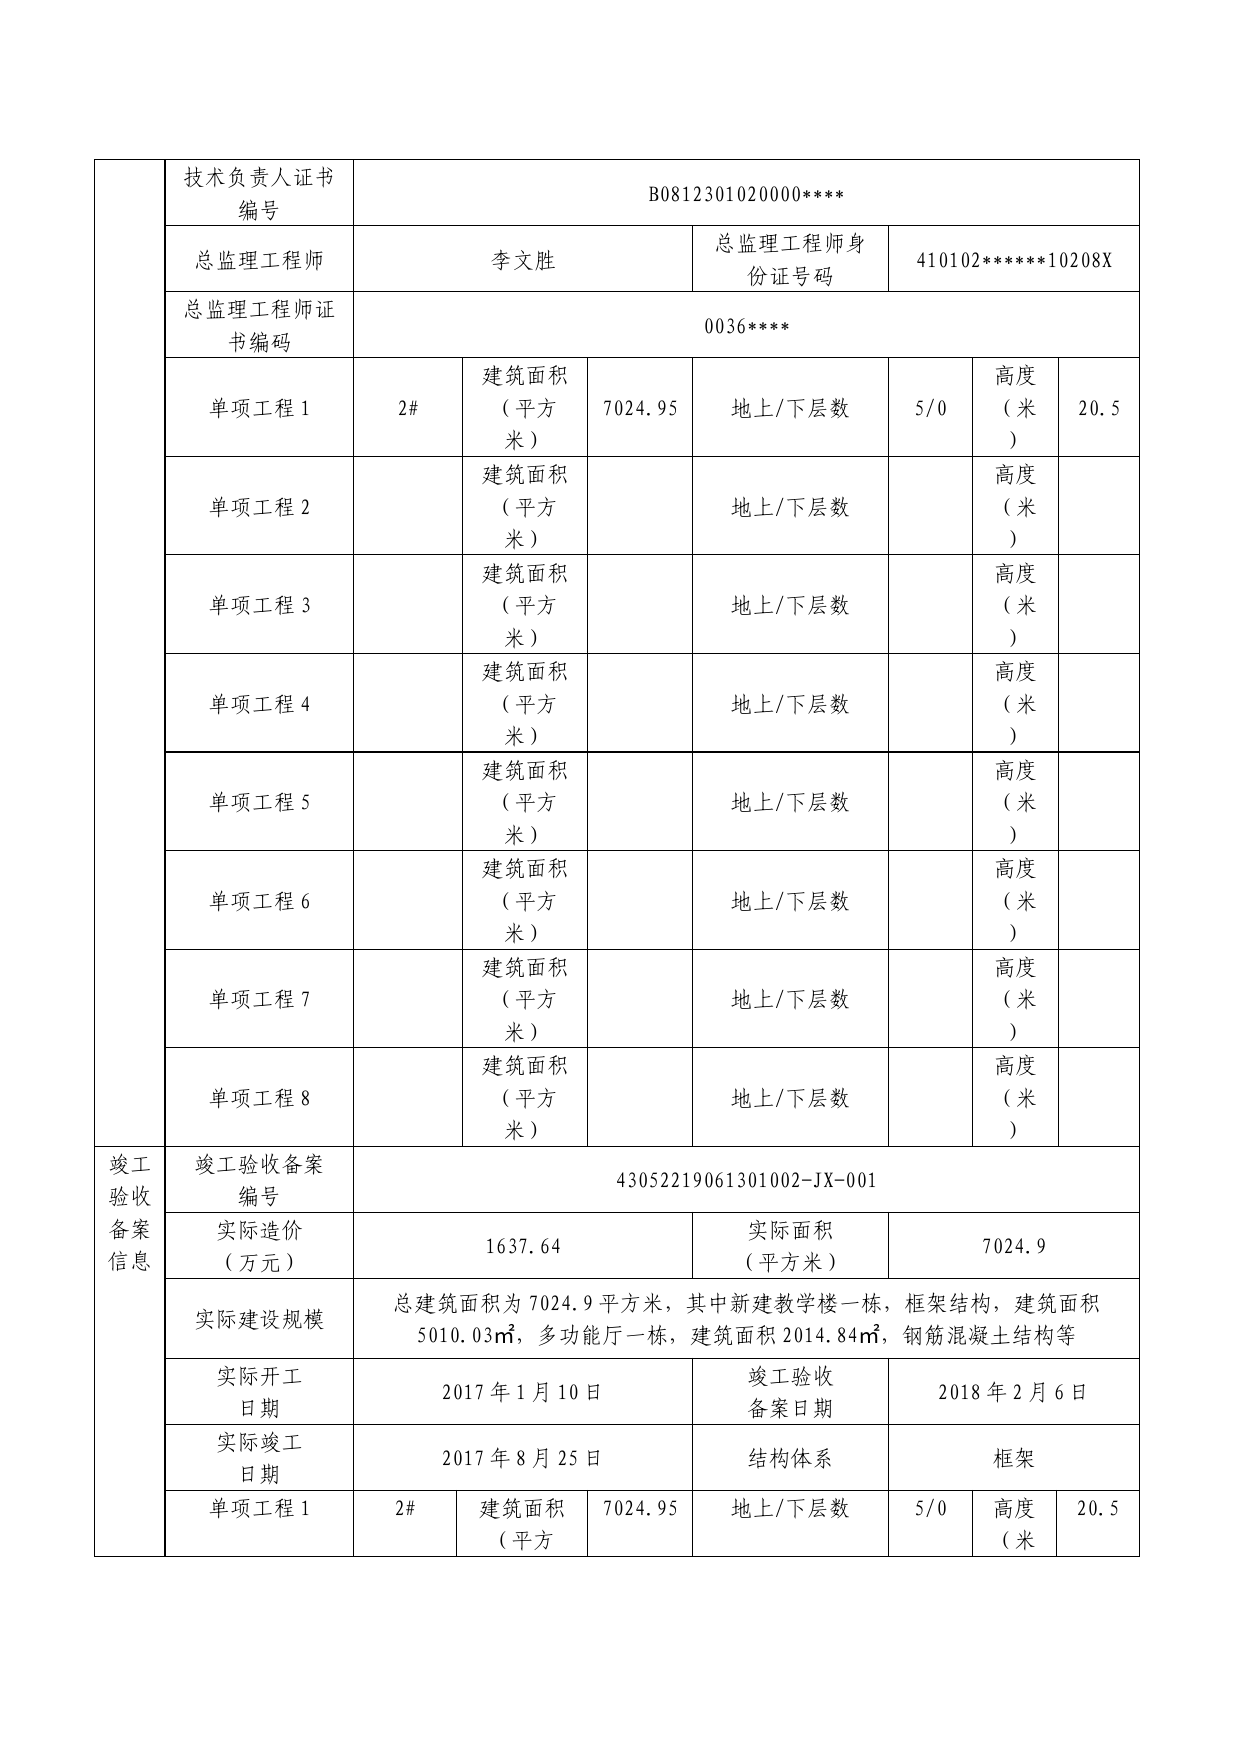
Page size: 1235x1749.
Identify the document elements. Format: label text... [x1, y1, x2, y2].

table_cell 单项工程4 [166, 654, 353, 751]
table_cell [889, 1048, 972, 1146]
table_cell 实际面积 （平方米） [693, 1213, 888, 1278]
table_cell 地上/下层数 [693, 851, 888, 948]
table_cell 43052219061301002-JX-001 [354, 1147, 1139, 1212]
table_cell [889, 950, 972, 1047]
table_cell [354, 753, 462, 850]
table_cell 1637.64 [354, 1213, 692, 1278]
table_cell 建筑面积（平方米） [463, 457, 587, 554]
table_cell 建筑面积（平方米） [463, 851, 587, 948]
table_cell 建筑面积（平方米） [463, 950, 587, 1047]
table_cell 框架 [889, 1425, 1139, 1490]
table_cell 2017年8月25日 [354, 1425, 692, 1490]
table_cell [588, 753, 692, 850]
table_cell 总建筑面积为7024.9平方米，其中新建教学楼一栋，框架结构，建筑面积5010.03㎡，多功能厅一栋，建筑面积2014.84㎡，钢筋混凝土结构等 [354, 1279, 1139, 1358]
table_cell 建筑面积（平方米） [463, 555, 587, 653]
table_cell 单项工程5 [166, 753, 353, 850]
table_cell 高度（米） [973, 753, 1058, 850]
table_cell [588, 950, 692, 1047]
table_cell 单项工程6 [166, 851, 353, 948]
table_cell [1059, 851, 1139, 948]
table_cell 实际竣工 日期 [166, 1425, 353, 1490]
table_cell 高度（米） [973, 851, 1058, 948]
table_cell 地上/下层数 [693, 358, 888, 456]
table_cell 竣工验收备案 编号 [166, 1147, 353, 1212]
table_cell [588, 457, 692, 554]
table_cell 高度（米） [973, 1048, 1058, 1146]
table_cell [354, 654, 462, 751]
table_cell 高度（米） [973, 1491, 1056, 1556]
table_cell [354, 851, 462, 948]
table_cell [1059, 950, 1139, 1047]
table_cell 总监理工程师身份证号码 [693, 226, 888, 291]
table_cell 建筑面积（平方米） [463, 1048, 587, 1146]
table_cell 地上/下层数 [693, 1491, 888, 1556]
table_cell 竣工验收备案信息 [95, 1147, 164, 1556]
table_cell [1059, 654, 1139, 751]
table_cell 总监理工程师证书编码 [166, 292, 353, 357]
table_cell 建筑面积（平方米） [463, 753, 587, 850]
table_cell 地上/下层数 [693, 654, 888, 751]
table_cell [889, 654, 972, 751]
table_cell [588, 1048, 692, 1146]
table_cell 实际造价 （万元） [166, 1213, 353, 1278]
table_cell 地上/下层数 [693, 753, 888, 850]
table_cell [889, 555, 972, 653]
table_cell 7024.9 [889, 1213, 1139, 1278]
table_cell 7024.95 [588, 1491, 692, 1556]
table_cell 高度（米） [973, 457, 1058, 554]
table_cell 高度（米） [973, 950, 1058, 1047]
table_cell [1059, 753, 1139, 850]
table_cell [354, 1048, 462, 1146]
table_cell 建筑面积（平方米） [457, 1491, 587, 1556]
table_cell [354, 457, 462, 554]
table_cell 地上/下层数 [693, 457, 888, 554]
table_cell 2018年2月6日 [889, 1359, 1139, 1424]
table_cell 7024.95 [588, 358, 692, 456]
table_cell 单项工程3 [166, 555, 353, 653]
table_cell [889, 457, 972, 554]
table_cell 单项工程8 [166, 1048, 353, 1146]
table_cell [354, 555, 462, 653]
table_cell [1059, 1048, 1139, 1146]
table_cell 实际开工 日期 [166, 1359, 353, 1424]
table_cell 20.5 [1057, 1491, 1139, 1556]
table_cell [588, 555, 692, 653]
table_cell 2# [354, 358, 462, 456]
table_cell 5/0 [889, 358, 972, 456]
table_cell 20.5 [1059, 358, 1139, 456]
table_cell 高度（米） [973, 654, 1058, 751]
table_cell 410102******10208X [889, 226, 1139, 291]
table_cell [889, 851, 972, 948]
table_cell [588, 851, 692, 948]
table_cell 2# [354, 1491, 456, 1556]
table_cell 李文胜 [354, 226, 692, 291]
table_cell 单项工程1 [166, 358, 353, 456]
table_cell [1059, 555, 1139, 653]
table_cell 竣工验收 备案日期 [693, 1359, 888, 1424]
table_cell 实际建设规模 [166, 1279, 353, 1358]
table_cell 5/0 [889, 1491, 972, 1556]
table_cell 2017年1月10日 [354, 1359, 692, 1424]
table_cell 高度（米） [973, 555, 1058, 653]
table_cell 结构体系 [693, 1425, 888, 1490]
table_cell 技术负责人证书编号 [166, 160, 353, 225]
table_cell [889, 753, 972, 850]
table_cell 地上/下层数 [693, 555, 888, 653]
table_cell 0036**** [354, 292, 1139, 357]
table_cell 地上/下层数 [693, 950, 888, 1047]
table_cell 单项工程7 [166, 950, 353, 1047]
table_cell [354, 950, 462, 1047]
table_cell 单项工程2 [166, 457, 353, 554]
table_cell [1059, 457, 1139, 554]
table_cell B0812301020000**** [354, 160, 1139, 225]
table_cell 高度（米） [973, 358, 1058, 456]
table_cell 建筑面积（平方米） [463, 654, 587, 751]
table_cell [588, 654, 692, 751]
table_cell 地上/下层数 [693, 1048, 888, 1146]
table_cell 单项工程1 [166, 1491, 353, 1556]
table_cell 建筑面积（平方米） [463, 358, 587, 456]
table_cell 总监理工程师 [166, 226, 353, 291]
